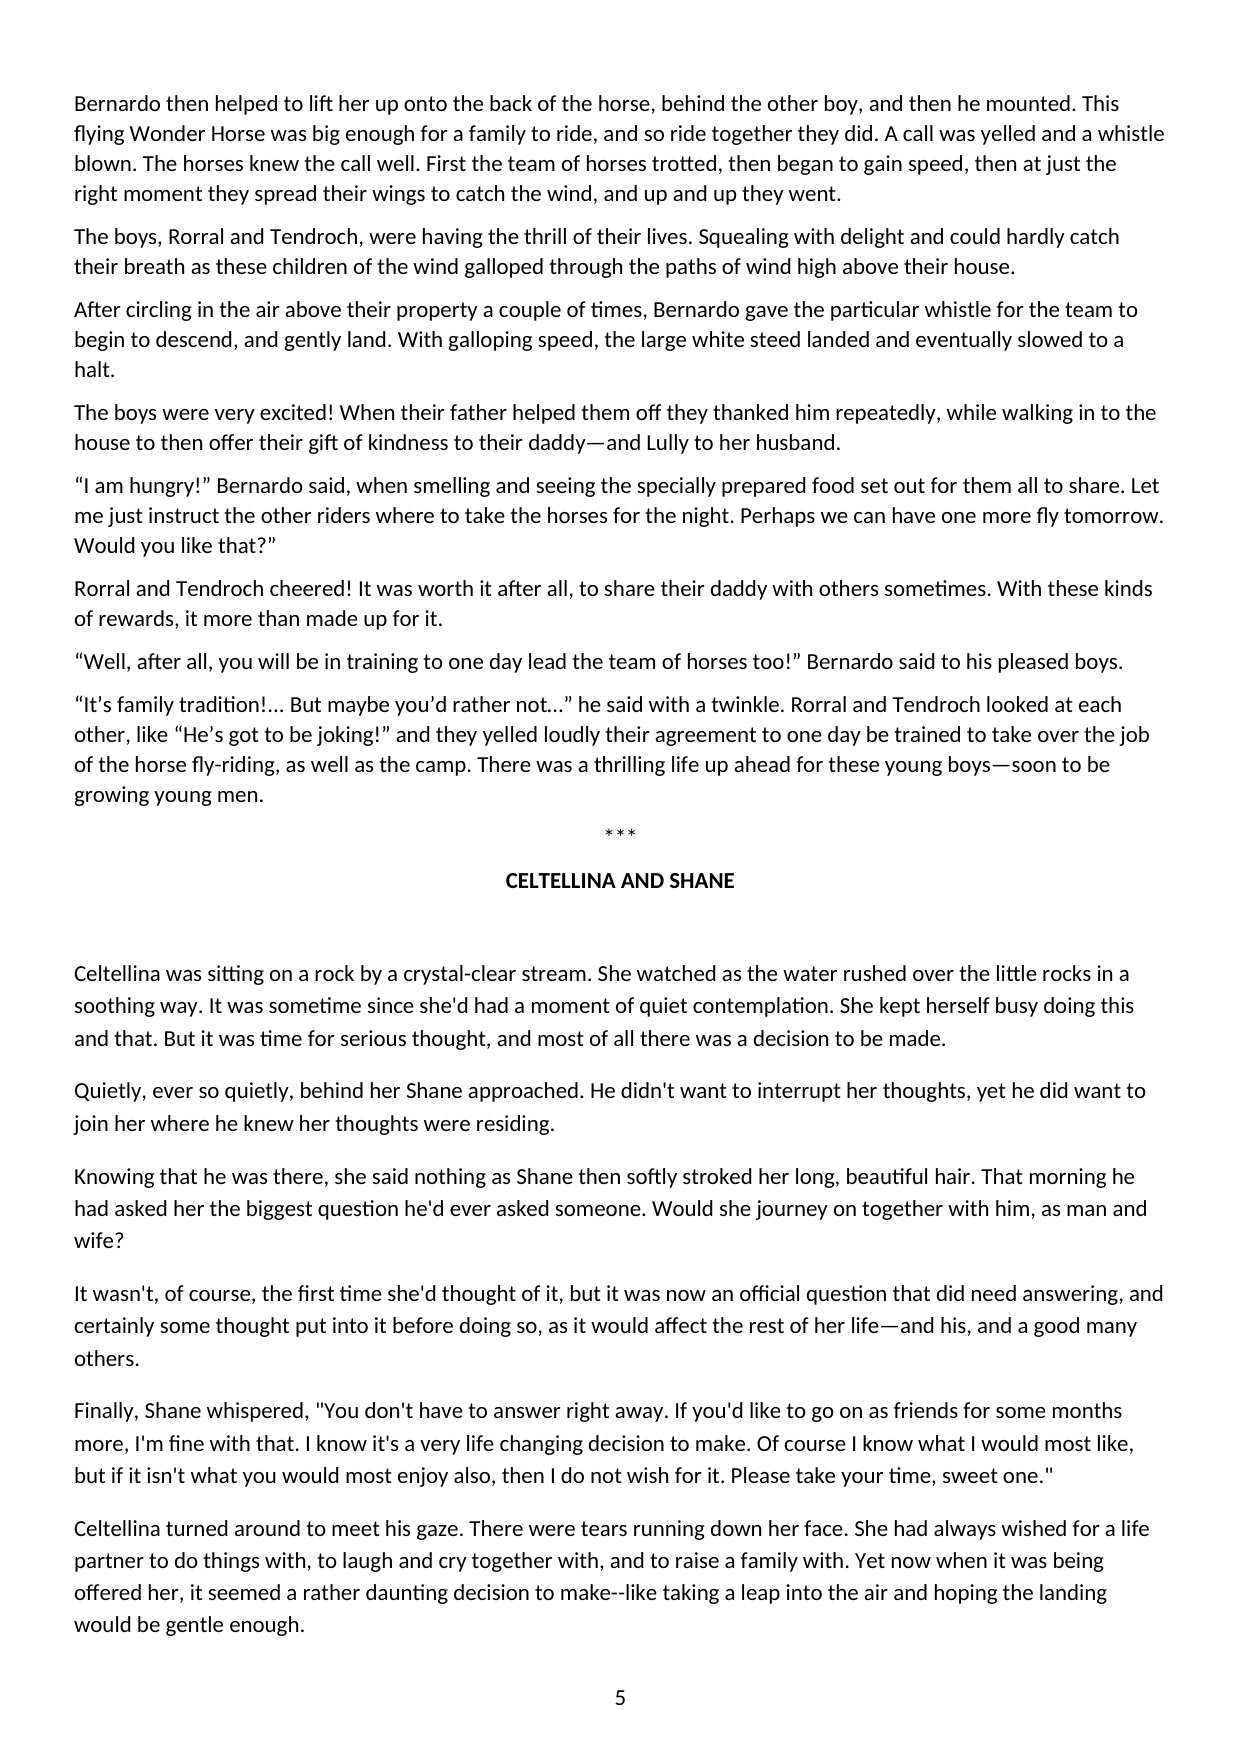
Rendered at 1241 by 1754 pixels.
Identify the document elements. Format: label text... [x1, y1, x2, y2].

text Celtellina was sitting on a rock by a crystal-clear stream. She watched as the water rushed over the little rocks in a soothing way. It was sometime since she'd had a moment of quiet contemplation. She kept herself busy doing this and that. But it was time for serious thought, and most of all there was a decision to be made. [74, 959, 1167, 1052]
text Rorral and Tendroch cheered! It was worth it after all, to share their daddy with others sometimes. With these kinds of rewards, it more than made up for it. [74, 574, 1167, 632]
text It wasn't, of course, the first time she'd thought of it, but it was now an official question that did need answering, and certainly some thought put into it before doing so, as it would affect the rest of her life—and his, and a good many others. [74, 1279, 1167, 1372]
text *** [74, 823, 1167, 851]
text The boys, Rorral and Tendroch, were having the thrill of their lives. Squealing with delight and could hardly catch their breath as these children of the wind galloped through the paths of wind high above their house. [74, 222, 1167, 280]
text Celtellina turned around to meet his gaze. There were tears running down her face. She had always wished for a life partner to do things with, to laugh and cry together with, and to raise a family with. Yet now when it was being offered her, it seemed a rather daunting decision to make--like taking a leap into the air and hoping the landing would be gentle enough. [74, 1514, 1167, 1639]
text Knowing that he was there, she said nothing as Shane then softly stroked her long, beautiful hair. That morning he had asked her the biggest question he'd ever asked someone. Would she journey on together with him, as man and wife? [74, 1162, 1167, 1254]
text Finally, Shane whispered, "You don't have to answer right away. If you'd like to go on as friends for some months more, I'm fine with that. I know it's a very life changing decision to make. Of course I know what I would most like, but if it isn't what you would most enjoy also, then I do not wish for it. Please take your time, sweet one." [74, 1397, 1167, 1489]
text “I am hungry!” Bernardo said, when smelling and seeing the specially prepared food set out for them all to share. Let me just instruct the other riders where to take the horses for the night. Perhaps we can have one more fly tomorrow. Would you like that?” [74, 471, 1167, 559]
text The boys were very excited! When their father helped them off they thanked him repeatedly, while walking in to the house to then offer their gift of kindness to their daddy—and Lully to her husband. [74, 398, 1167, 456]
text “It’s family tradition!... But maybe you’d rather not…” he said with a twinkle. Rorral and Tendroch looked at each other, like “He’s got to be joking!” and they yelled loudly their agreement to one day be trained to take over the job of the horse fly-riding, as well as the camp. There was a thrilling life up ahead for these young boys—soon to be growing young men. [74, 690, 1167, 808]
text Bernardo then helped to lift her up onto the back of the horse, behind the other boy, and then he mounted. This flying Wonder Horse was big enough for a family to ride, and so ride together they did. A call was yelled and a whistle blown. The horses knew the call well. First the team of horses trotted, then began to gain speed, then at just the right moment they spread their wings to catch the wind, and up and up they went. [74, 89, 1167, 207]
text CELTELLINA AND SHANE [74, 866, 1167, 894]
text Quietly, ever so quietly, behind her Shane approached. He didn't want to interrupt her thoughts, yet he did want to join her where he knew her thoughts were residing. [74, 1077, 1167, 1137]
text After circling in the air above their property a couple of times, Bernardo gave the particular whistle for the team to begin to descend, and gently land. With galloping speed, the large white steed landed and eventually slowed to a halt. [74, 295, 1167, 383]
text “Well, after all, you will be in training to one day lead the team of horses too!” Bernardo said to his pleased boys. [74, 647, 1167, 675]
